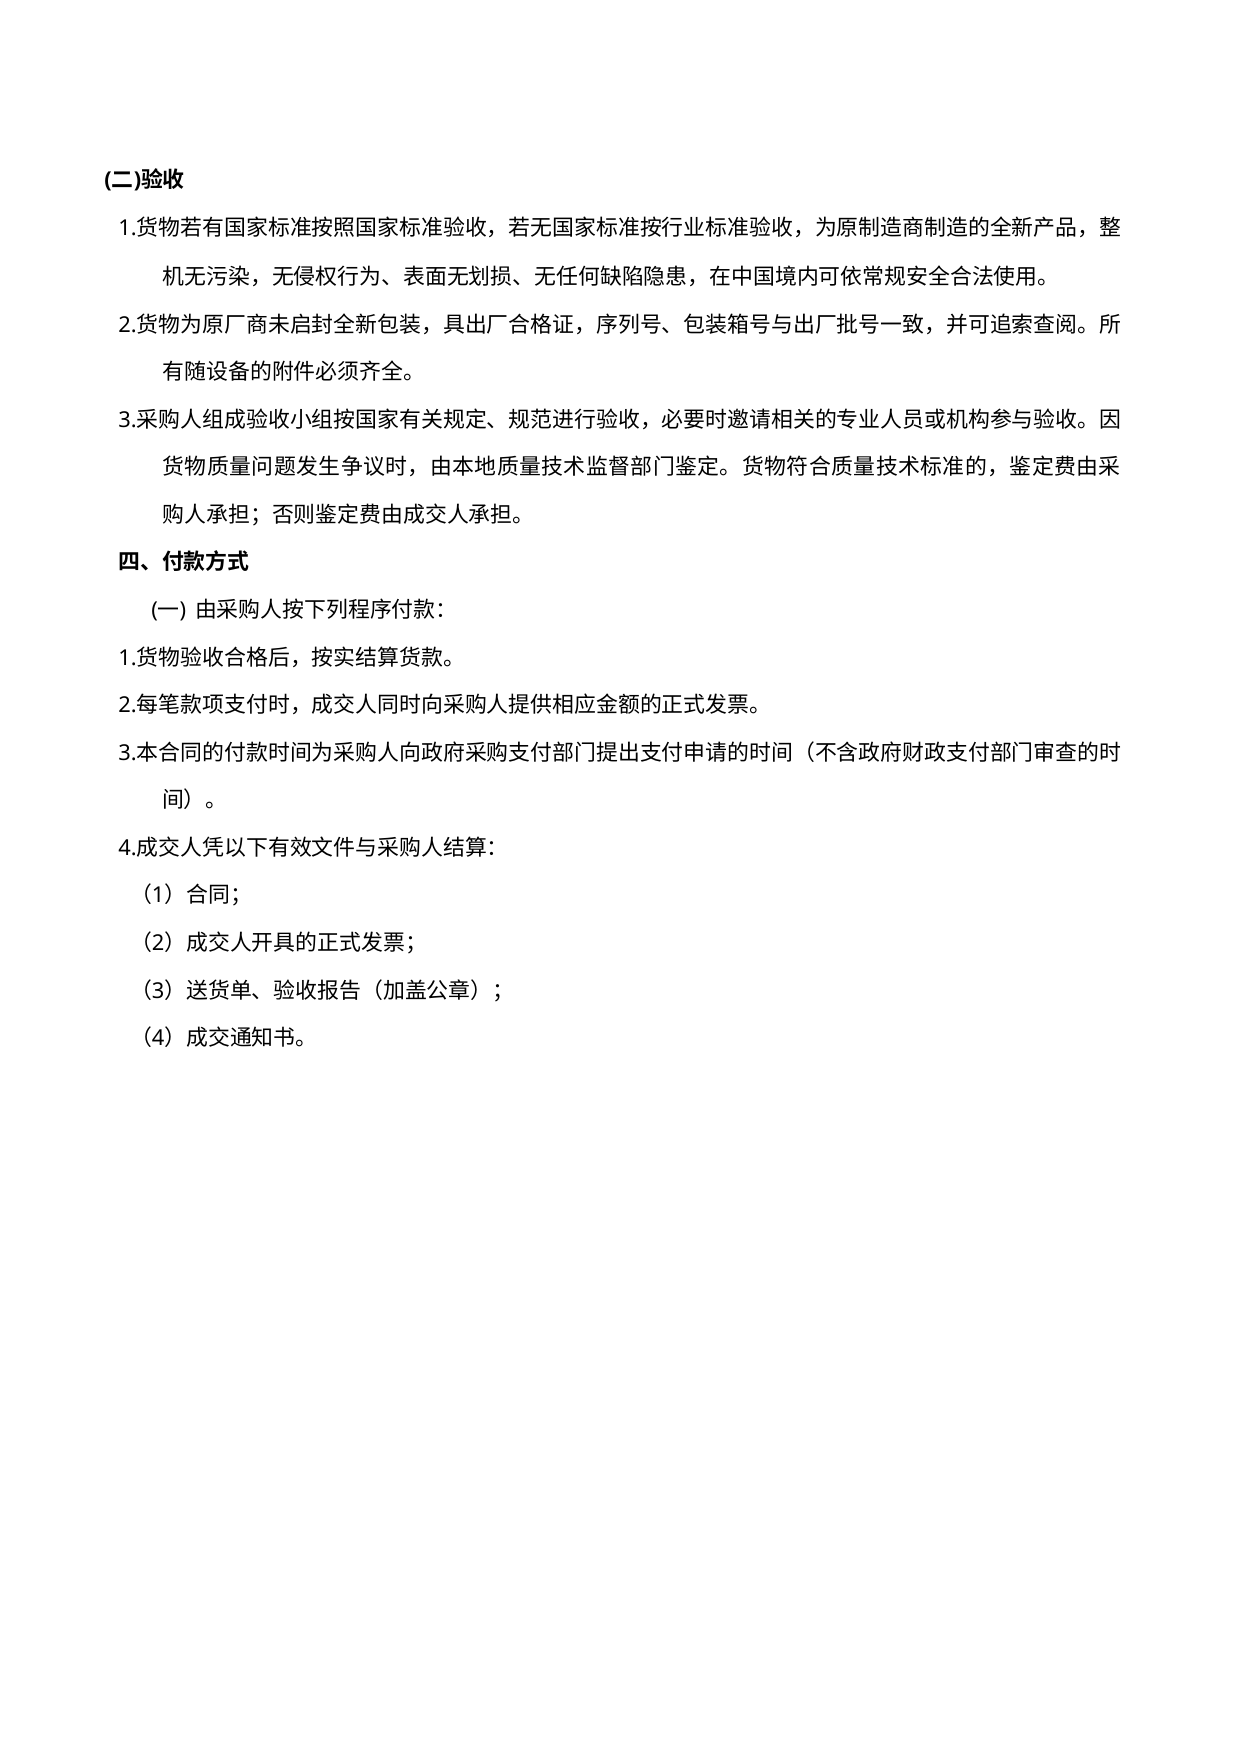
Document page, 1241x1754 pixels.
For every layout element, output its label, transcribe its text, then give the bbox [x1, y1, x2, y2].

list 货物若有国家标准按照国家标准验收，若无国家标准按行业标准验收，为原制造商制造的全新产品，整机无污染，无侵权行为、表面无划损、无任何缺陷隐患，在中国境内可依常规安全合法使用。 [118, 209, 1122, 291]
list 合同； [130, 877, 1122, 909]
list 送货单、验收报告（加盖公章）； [130, 973, 1122, 1004]
list 货物验收合格后，按实结算货款。 [118, 639, 1122, 671]
list 付款方式 [118, 544, 1122, 576]
list 验收 [104, 162, 1122, 194]
list 货物为原厂商未启封全新包装，具出厂合格证，序列号、包装箱号与出厂批号一致，并可追索查阅。所有随设备的附件必须齐全。 [118, 307, 1122, 386]
list 采购人组成验收小组按国家有关规定、规范进行验收，必要时邀请相关的专业人员或机构参与验收。因货物质量问题发生争议时，由本地质量技术监督部门鉴定。货物符合质量技术标准的，鉴定费由采购人承担；否则鉴定费由成交人承担。 [118, 402, 1122, 528]
list 成交人凭以下有效文件与采购人结算： [118, 830, 1122, 862]
list 本合同的付款时间为采购人向政府采购支付部门提出支付申请的时间（不含政府财政支付部门审查的时间）。 [118, 735, 1122, 814]
list 成交人开具的正式发票； [130, 925, 1122, 957]
list 每笔款项支付时，成交人同时向采购人提供相应金额的正式发票。 [118, 687, 1122, 719]
list 由采购人按下列程序付款： [151, 592, 1122, 624]
list 成交通知书。 [130, 1020, 1122, 1052]
